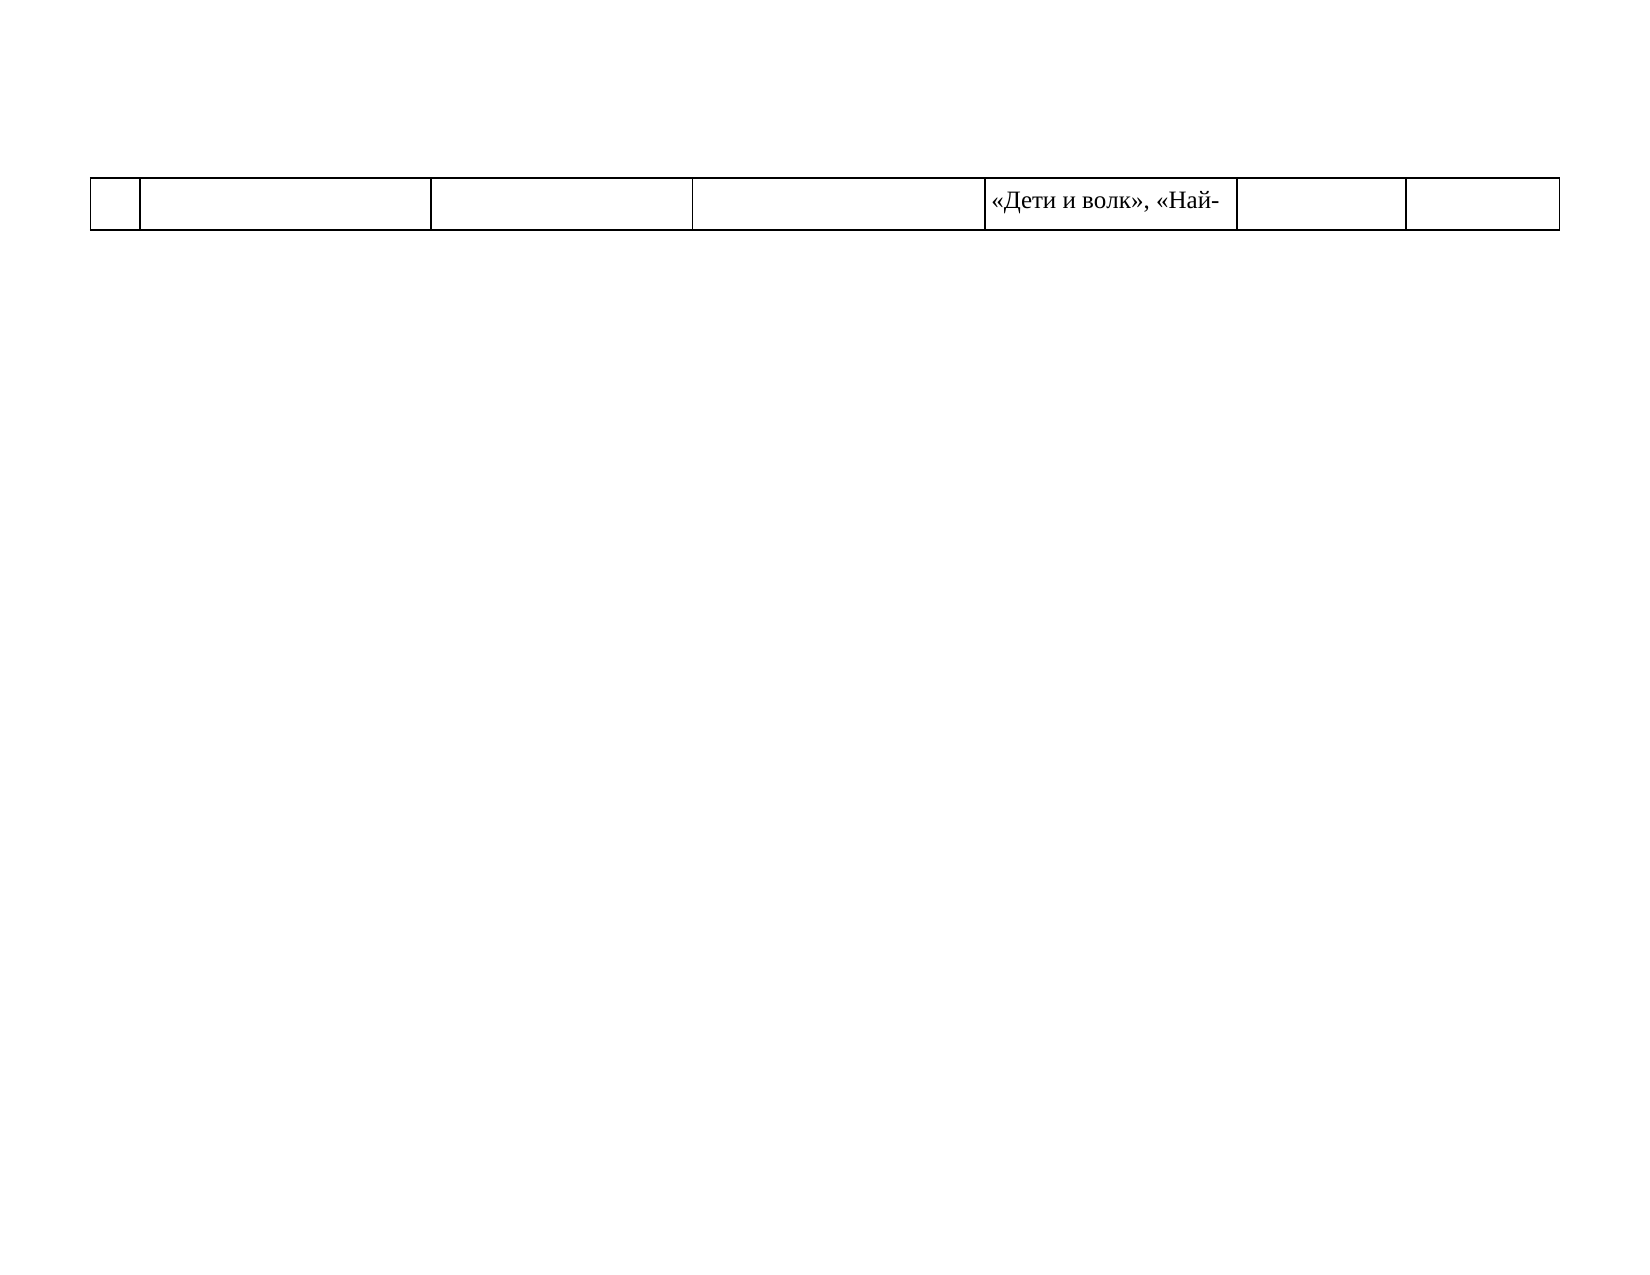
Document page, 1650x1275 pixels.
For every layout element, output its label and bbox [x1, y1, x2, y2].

table_cell [1238, 179, 1405, 229]
table_cell [1407, 179, 1559, 229]
table_cell [141, 179, 430, 229]
table_cell [986, 179, 1236, 229]
table_cell [91, 179, 139, 229]
table_cell [432, 179, 692, 229]
table_cell [693, 179, 984, 229]
